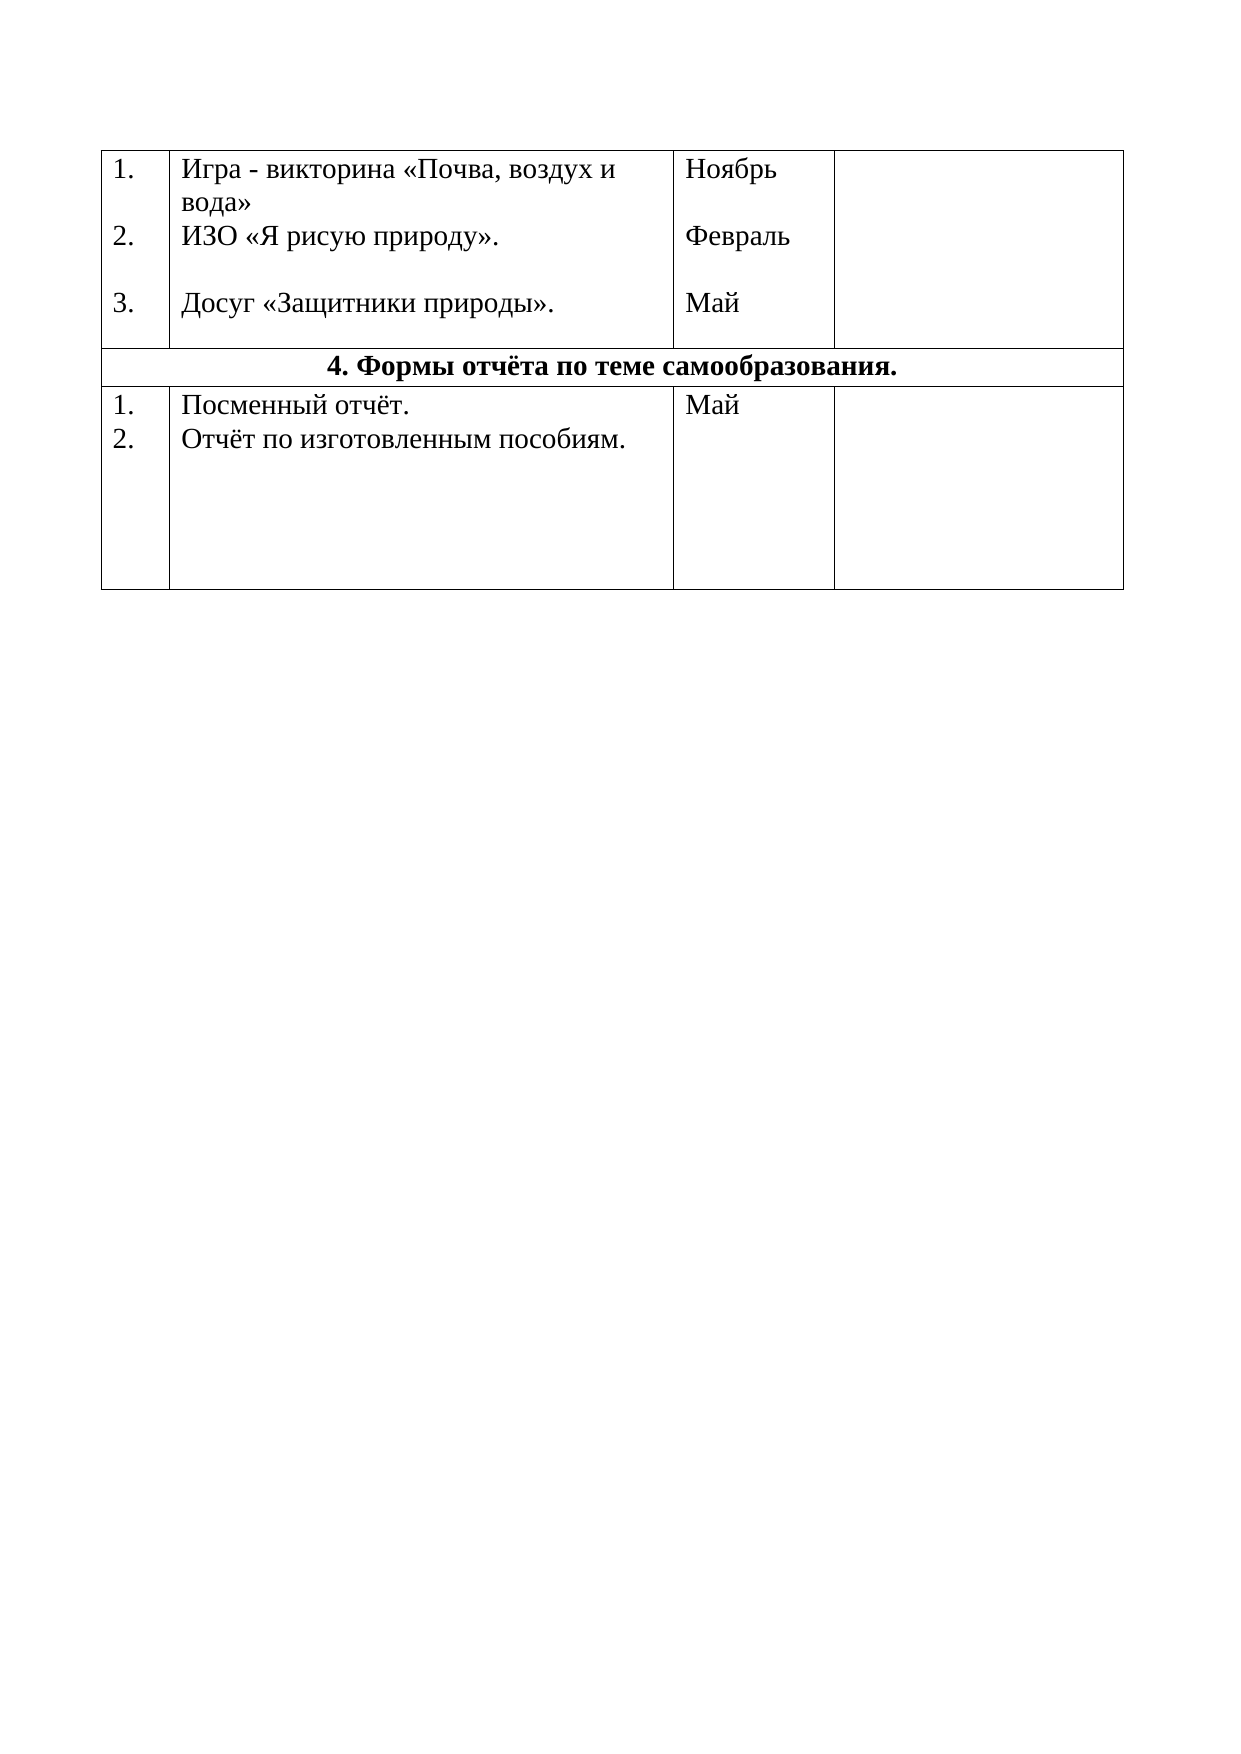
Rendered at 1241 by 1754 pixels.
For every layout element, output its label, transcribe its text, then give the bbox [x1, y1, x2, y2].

table_cell 1. 2. 3. [102, 151, 169, 347]
table_cell Игра - викторина «Почва, воздух и вода» ИЗО «Я рисую природу». Досуг «Защитники природы». [170, 151, 673, 347]
table_cell Ноябрь Февраль Май [674, 151, 834, 347]
table_cell 1. 2. [102, 387, 169, 588]
table_cell [835, 151, 1123, 347]
table_cell Посменный отчёт. Отчёт по изготовленным пособиям. [170, 387, 673, 588]
table_cell Май [674, 387, 834, 588]
table_cell [835, 387, 1123, 588]
table_cell 4. Формы отчёта по теме самообразования. [102, 349, 1123, 386]
